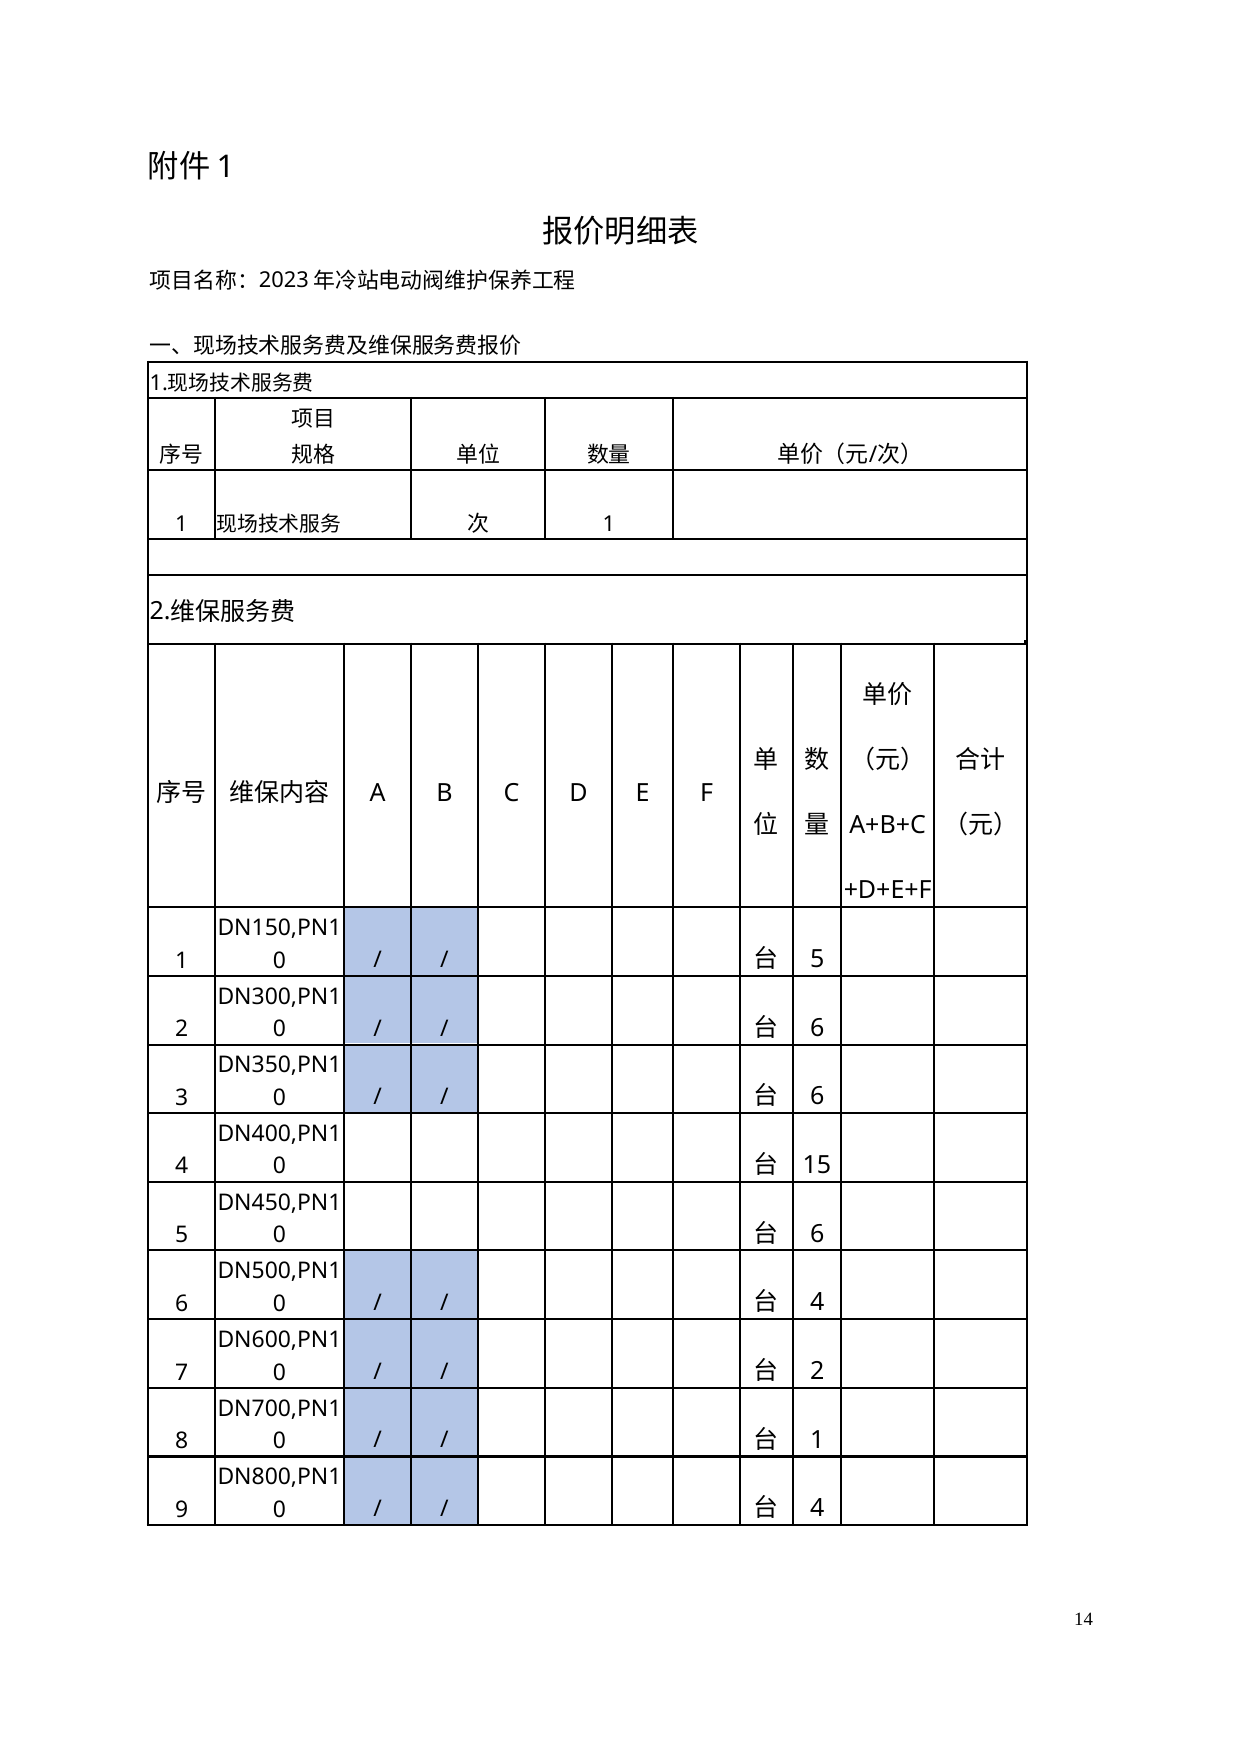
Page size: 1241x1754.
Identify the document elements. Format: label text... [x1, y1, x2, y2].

table_cell [412, 1114, 477, 1181]
table_cell / [345, 1320, 410, 1387]
table_cell [546, 1458, 611, 1524]
table_cell [935, 1320, 1026, 1387]
table_cell 5 [149, 1183, 214, 1249]
table_cell [674, 1320, 739, 1387]
table_cell [842, 1114, 933, 1181]
table_cell 序号 [149, 399, 214, 469]
table_cell [842, 908, 933, 975]
table_cell [842, 1320, 933, 1387]
table_cell [674, 1114, 739, 1181]
table_cell 8 [149, 1389, 214, 1455]
table_cell C [479, 645, 544, 906]
table_cell [613, 977, 672, 1043]
table_cell 1 [546, 471, 672, 538]
table_cell [345, 1183, 410, 1249]
table_cell 6 [794, 1183, 840, 1249]
table_cell [842, 1458, 933, 1524]
table_cell [479, 1320, 544, 1387]
table_cell 6 [794, 977, 840, 1043]
table_cell DN300,PN10 [216, 977, 343, 1043]
table_cell / [412, 1320, 477, 1387]
table_cell [613, 1320, 672, 1387]
table_cell / [345, 1046, 410, 1112]
table_cell [345, 1114, 410, 1181]
table_cell / [412, 1046, 477, 1112]
table_cell [935, 1046, 1026, 1112]
table_cell 规格 [216, 433, 410, 469]
table_cell 台 [741, 1183, 792, 1249]
table_cell E [613, 645, 672, 906]
table_cell DN350,PN10 [216, 1046, 343, 1112]
table_cell [149, 540, 1026, 574]
table_cell [674, 1183, 739, 1249]
table_cell [546, 1046, 611, 1112]
table_cell [546, 977, 611, 1043]
table_cell 1 [149, 471, 214, 538]
table_cell 6 [149, 1251, 214, 1318]
table_cell [546, 908, 611, 975]
table_cell 5 [794, 908, 840, 975]
table_cell 序号 [149, 645, 214, 906]
table_cell [935, 1251, 1026, 1318]
table_cell 1 [149, 908, 214, 975]
table_cell [546, 1320, 611, 1387]
table_cell A [345, 645, 410, 906]
text 报价明细表 [148, 197, 1092, 262]
table_cell DN500,PN10 [216, 1251, 343, 1318]
table_cell / [412, 1458, 477, 1524]
table_cell [935, 1458, 1026, 1524]
table_cell / [412, 977, 477, 1043]
table_cell [613, 1114, 672, 1181]
table_cell [546, 1114, 611, 1181]
table_cell 2.维保服务费 [149, 576, 1026, 642]
table_cell DN450,PN10 [216, 1183, 343, 1249]
table_cell D [546, 645, 611, 906]
table_cell 1 [794, 1389, 840, 1455]
table_cell B [412, 645, 477, 906]
table_cell [479, 1458, 544, 1524]
table_cell [674, 1389, 739, 1455]
table_cell [546, 1251, 611, 1318]
table_cell [479, 908, 544, 975]
table_cell 台 [741, 1458, 792, 1524]
table_cell 4 [794, 1458, 840, 1524]
table_cell 次 [412, 471, 544, 538]
table_cell [842, 1046, 933, 1112]
table_cell [479, 1183, 544, 1249]
table_cell [479, 977, 544, 1043]
table_cell / [412, 1389, 477, 1455]
table_cell [613, 1183, 672, 1249]
table_cell / [345, 1458, 410, 1524]
table_cell / [345, 977, 410, 1043]
table_cell / [345, 908, 410, 975]
table_cell DN150,PN10 [216, 908, 343, 975]
table_cell 9 [149, 1458, 214, 1524]
table_cell 单位 [412, 399, 544, 469]
table_cell [935, 908, 1026, 975]
table_cell 台 [741, 1389, 792, 1455]
table_cell DN600,PN10 [216, 1320, 343, 1387]
table_cell 台 [741, 1046, 792, 1112]
table_cell [479, 1251, 544, 1318]
table_cell 7 [149, 1320, 214, 1387]
table_cell [842, 1183, 933, 1249]
table_cell [935, 1389, 1026, 1455]
table_cell [674, 1458, 739, 1524]
table_cell [546, 1389, 611, 1455]
table_header 项目名称：2023年冷站电动阀维护保养工程 一、现场技术服务费及维保服务费报价 [148, 262, 1027, 361]
table_cell 3 [149, 1046, 214, 1112]
table_cell / [412, 908, 477, 975]
table_cell [479, 1389, 544, 1455]
table_cell [842, 977, 933, 1043]
table_cell 数量 [794, 645, 840, 906]
table_cell DN400,PN10 [216, 1114, 343, 1181]
table_cell DN800,PN10 [216, 1458, 343, 1524]
table_cell [935, 1114, 1026, 1181]
table_cell 1.现场技术服务费 [149, 363, 1026, 397]
table_cell [842, 1389, 933, 1455]
table_cell [674, 977, 739, 1043]
table_cell [613, 1251, 672, 1318]
table_cell 4 [794, 1251, 840, 1318]
table_cell 2 [794, 1320, 840, 1387]
table_cell 单价（元/次） [674, 399, 1026, 469]
table_cell [546, 1183, 611, 1249]
table_cell [613, 1046, 672, 1112]
table_cell 维保内容 [216, 645, 343, 906]
table_cell 台 [741, 1320, 792, 1387]
table_cell [479, 1114, 544, 1181]
table_cell [935, 1183, 1026, 1249]
table_cell 数量 [546, 399, 672, 469]
table_cell 现场技术服务 [216, 471, 410, 538]
table_cell [613, 908, 672, 975]
table_cell 2 [149, 977, 214, 1043]
table_cell / [345, 1389, 410, 1455]
table_cell [674, 908, 739, 975]
table_cell / [412, 1251, 477, 1318]
table_cell 台 [741, 977, 792, 1043]
table_cell 单价（元） A+B+C+D+E+F [842, 645, 933, 906]
table_cell 项目 [216, 399, 410, 433]
table_cell 15 [794, 1114, 840, 1181]
table_cell [674, 1046, 739, 1112]
table_cell [674, 471, 1026, 538]
table_cell [674, 1251, 739, 1318]
table_cell 4 [149, 1114, 214, 1181]
table_cell / [345, 1251, 410, 1318]
text 附件1 [148, 132, 1092, 197]
table_cell 单位 [741, 645, 792, 906]
table_cell [935, 977, 1026, 1043]
table_cell [613, 1458, 672, 1524]
table_cell DN700,PN10 [216, 1389, 343, 1455]
table_cell [479, 1046, 544, 1112]
table_cell 合计（元） [935, 645, 1026, 906]
table_cell F [674, 645, 739, 906]
table_cell 台 [741, 908, 792, 975]
table_cell 台 [741, 1251, 792, 1318]
table_cell 台 [741, 1114, 792, 1181]
table_cell [842, 1251, 933, 1318]
table_cell 6 [794, 1046, 840, 1112]
table_cell [613, 1389, 672, 1455]
table_cell [412, 1183, 477, 1249]
